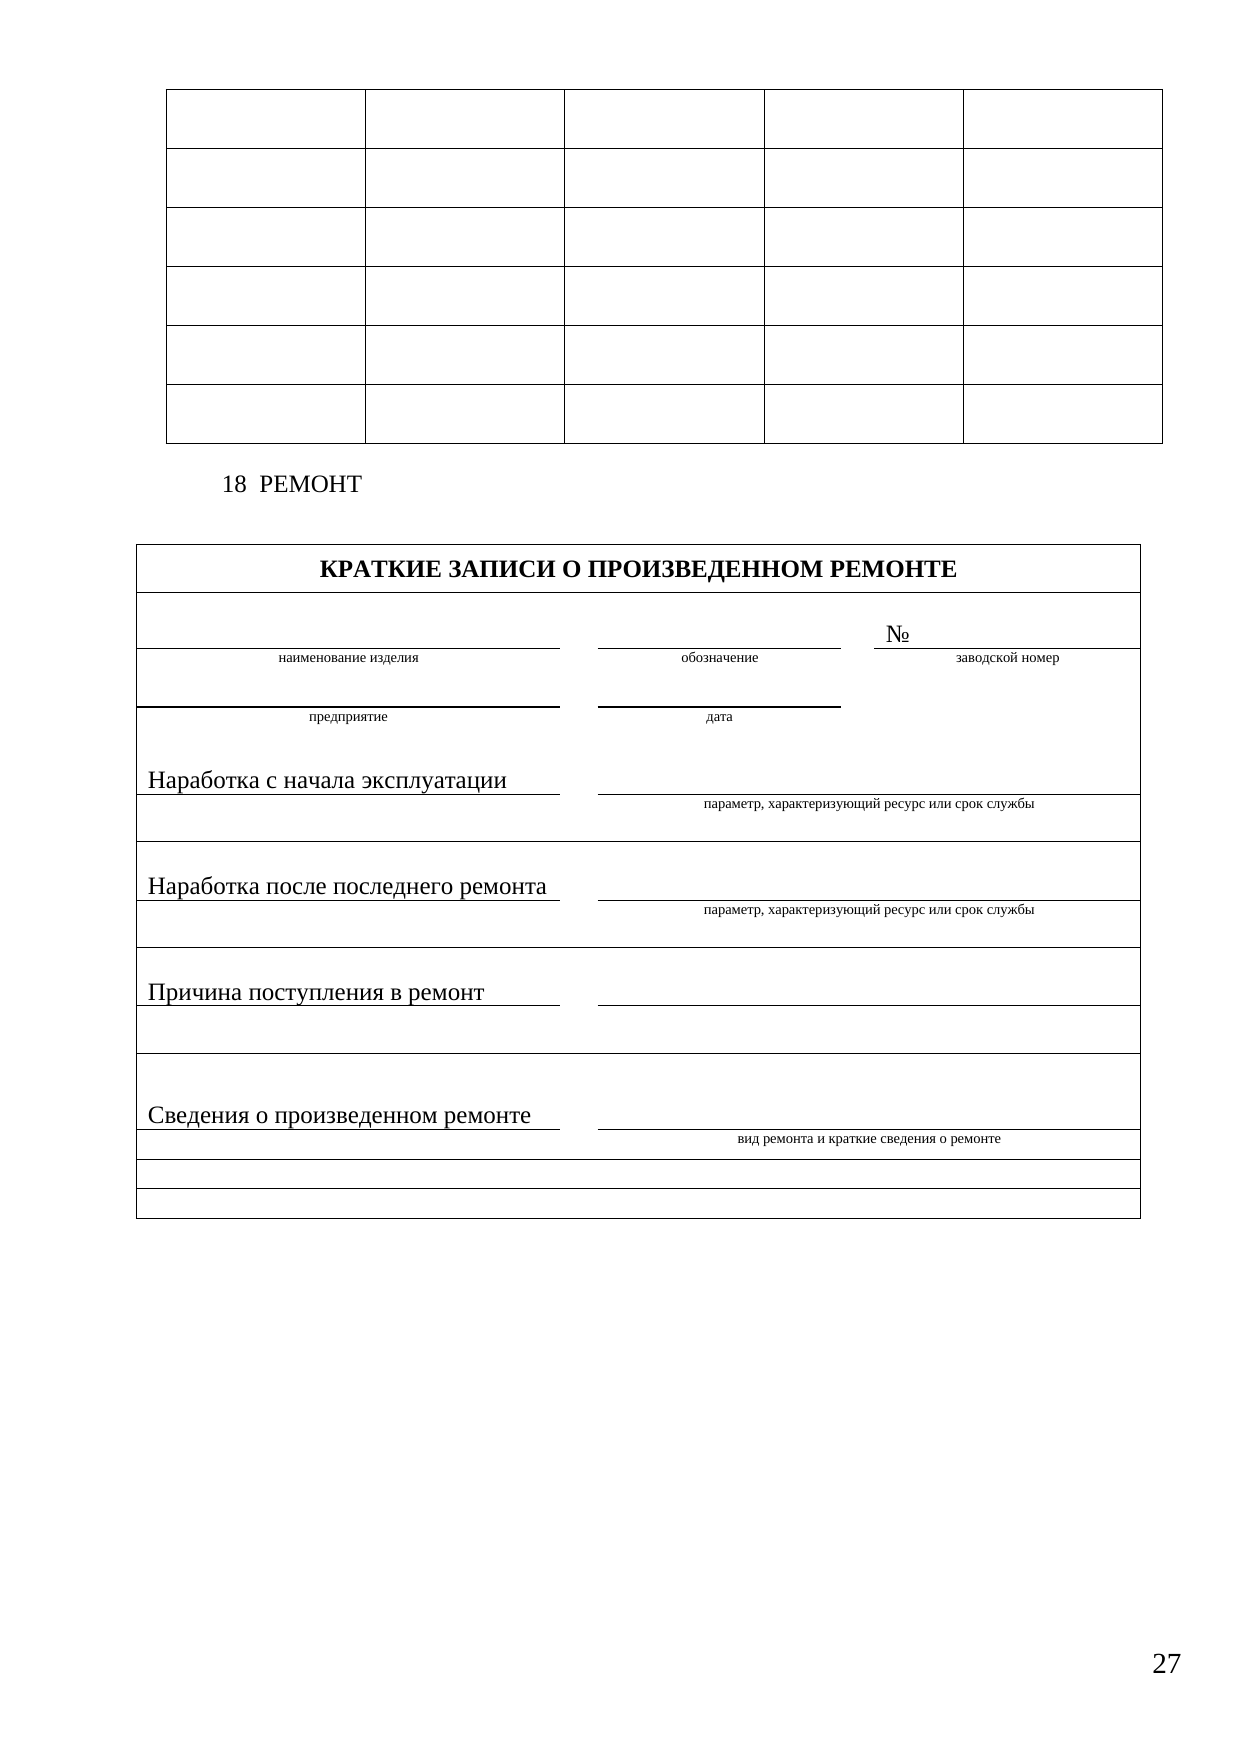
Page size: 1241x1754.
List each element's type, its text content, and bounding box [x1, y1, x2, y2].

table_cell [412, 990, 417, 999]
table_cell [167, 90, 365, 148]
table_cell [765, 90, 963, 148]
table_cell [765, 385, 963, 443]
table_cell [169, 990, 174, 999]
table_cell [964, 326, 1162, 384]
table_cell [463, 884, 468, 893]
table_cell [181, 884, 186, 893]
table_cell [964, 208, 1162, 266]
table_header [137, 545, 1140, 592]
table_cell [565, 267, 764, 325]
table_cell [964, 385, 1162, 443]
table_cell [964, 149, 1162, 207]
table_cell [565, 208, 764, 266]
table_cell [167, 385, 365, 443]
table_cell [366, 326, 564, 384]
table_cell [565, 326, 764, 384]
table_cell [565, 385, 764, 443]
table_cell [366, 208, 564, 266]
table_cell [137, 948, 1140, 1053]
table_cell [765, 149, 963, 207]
subtitle РЕМОНТ [148, 469, 1181, 498]
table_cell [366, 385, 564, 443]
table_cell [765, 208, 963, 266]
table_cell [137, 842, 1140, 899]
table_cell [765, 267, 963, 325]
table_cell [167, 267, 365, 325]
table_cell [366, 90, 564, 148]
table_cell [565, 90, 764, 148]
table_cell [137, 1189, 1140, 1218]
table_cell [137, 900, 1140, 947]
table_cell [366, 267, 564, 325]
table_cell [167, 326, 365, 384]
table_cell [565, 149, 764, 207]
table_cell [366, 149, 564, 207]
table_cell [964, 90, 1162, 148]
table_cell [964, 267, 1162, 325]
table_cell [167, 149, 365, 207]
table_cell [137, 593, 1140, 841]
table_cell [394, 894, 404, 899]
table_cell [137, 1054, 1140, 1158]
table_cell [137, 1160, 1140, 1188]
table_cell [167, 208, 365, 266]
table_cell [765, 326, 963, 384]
